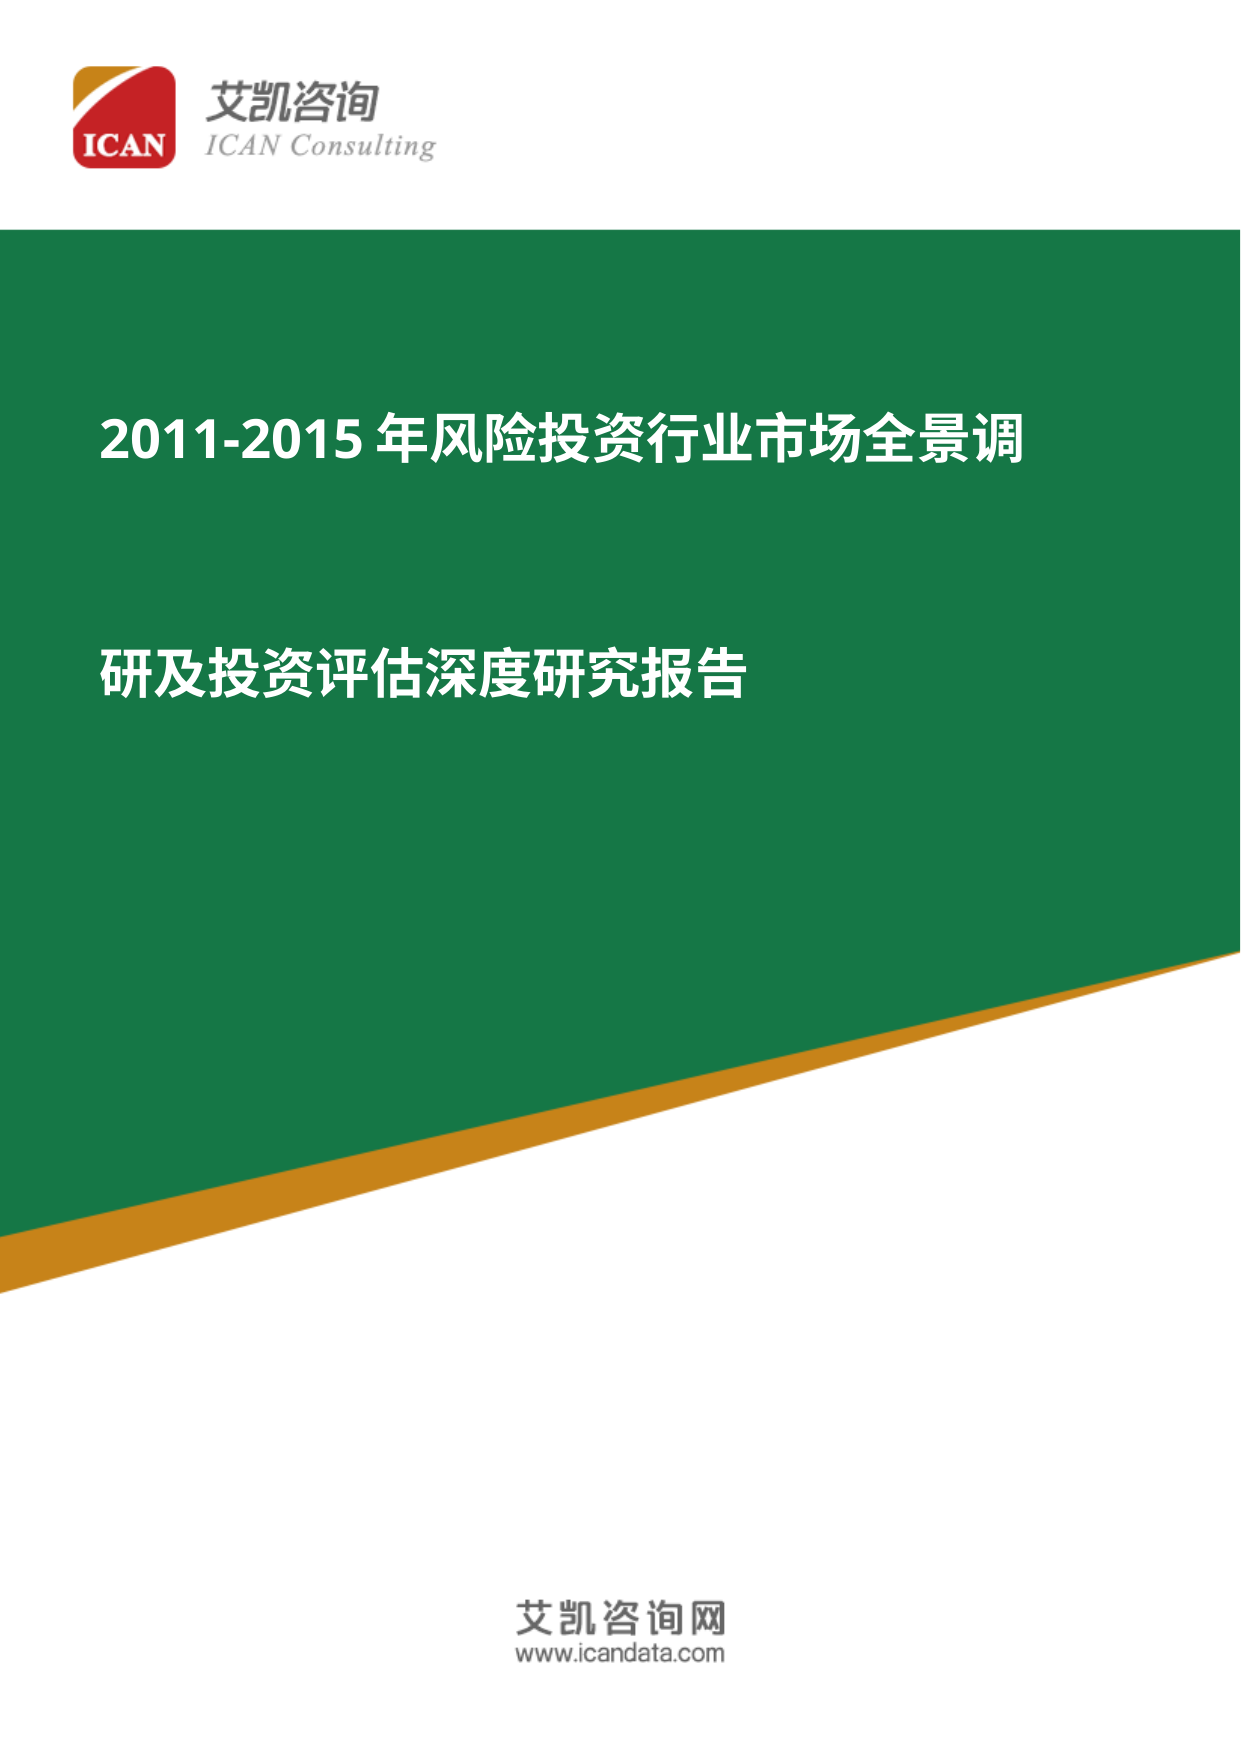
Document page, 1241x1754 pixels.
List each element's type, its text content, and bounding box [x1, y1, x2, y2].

subtitle 2011-2015年风险投资行业市场全景调研及投资评估深度研究报告 [99, 386, 1053, 718]
picture [0, 5, 1241, 1754]
